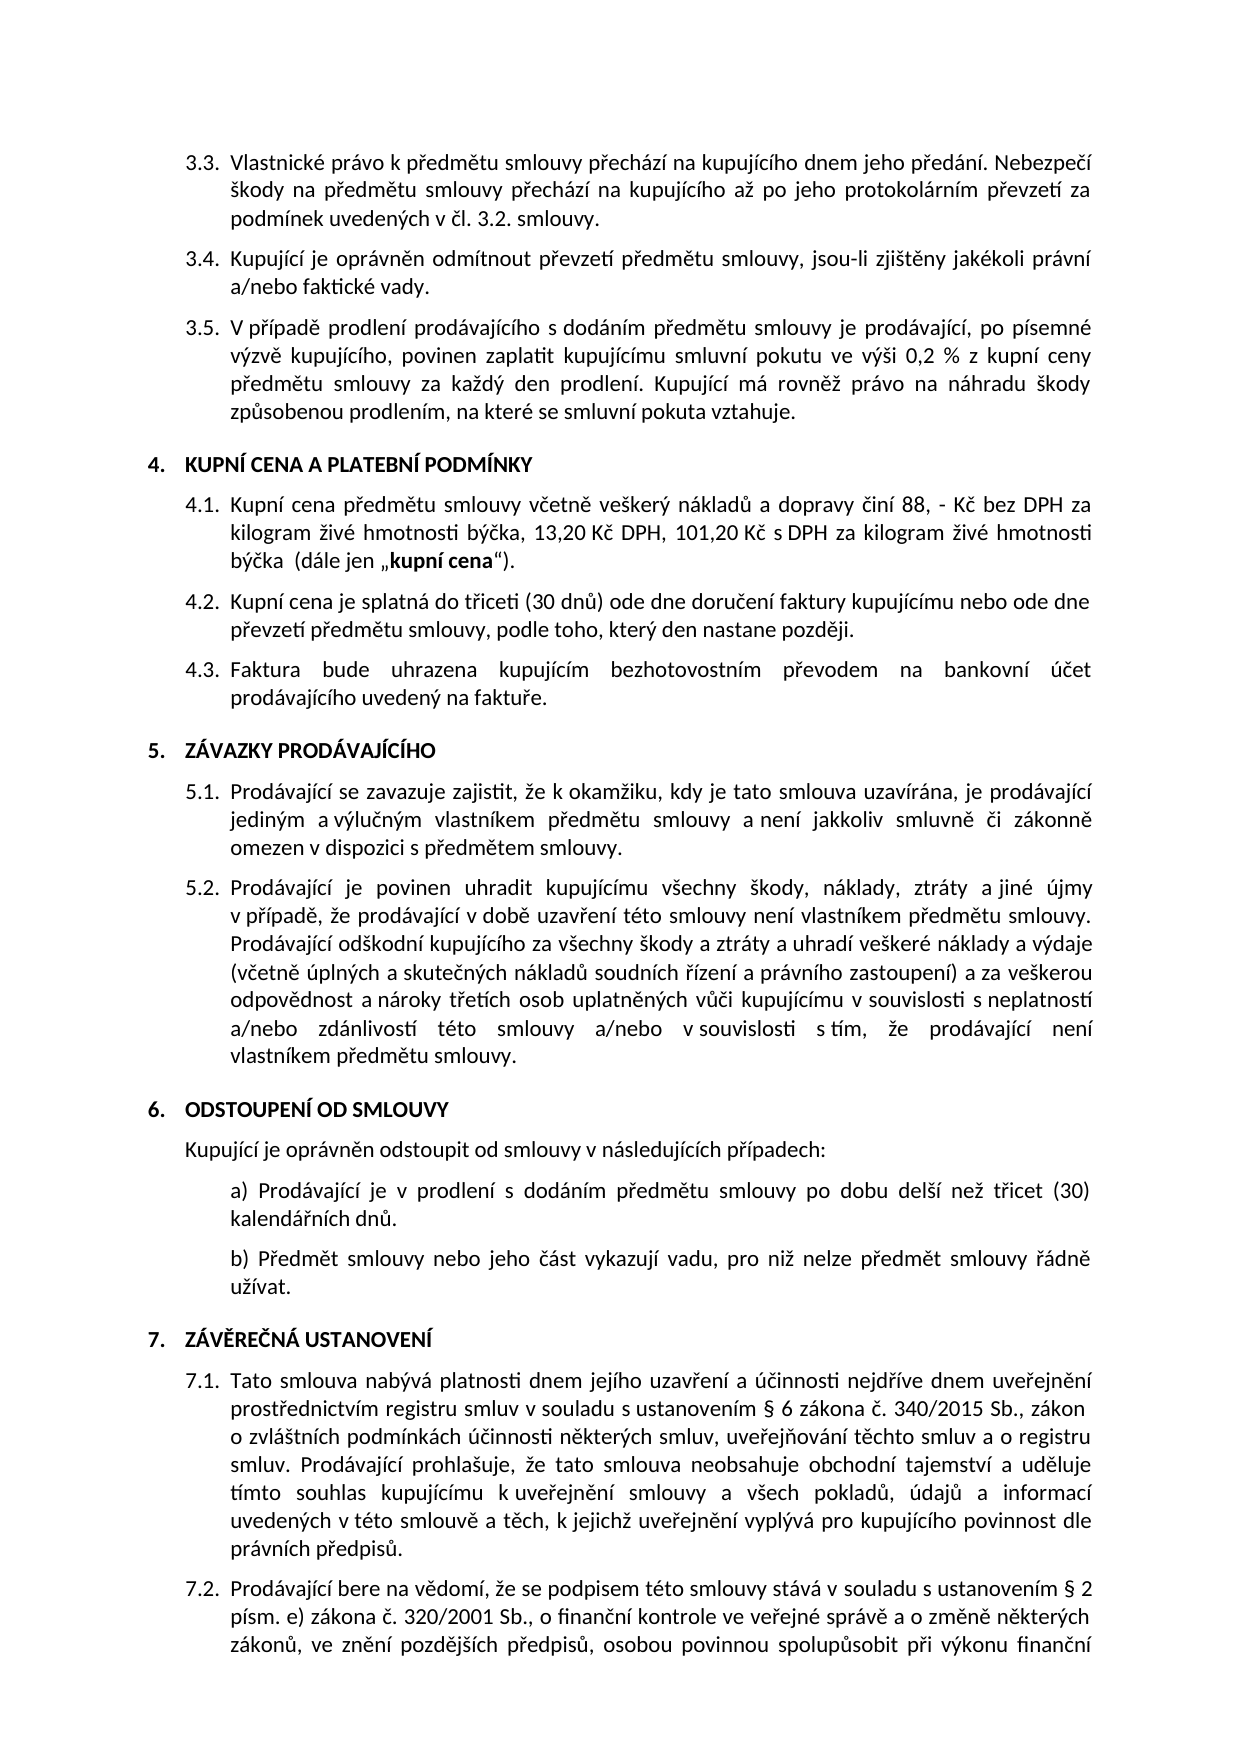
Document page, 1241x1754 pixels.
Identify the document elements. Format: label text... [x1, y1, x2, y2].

list Tato smlouva nabývá platnosti dnem jejího uzavření a účinnosti nejdříve dnem uveřejnění prostřednictvím registru smluv v souladu s ustanovením § 6 zákona č. 340/2015 Sb., zákon o zvláštních podmínkách účinnosti některých smluv, uveřejňování těchto smluv a o registru smluv. Prodávající prohlašuje, že tato smlouva neobsahuje obchodní tajemství a uděluje tímto souhlas kupujícímu k uveřejnění smlouvy a všech pokladů, údajů a informací uvedených v této smlouvě a těch, k jejichž uveřejnění vyplývá pro kupujícího povinnost dle právních předpisů. [185, 1366, 1093, 1562]
list ZÁVAZKY PRODÁVAJÍCÍHO [148, 736, 1093, 764]
text Kupující je oprávněn odstoupit od smlouvy v následujících případech: [148, 1135, 1093, 1163]
list ODSTOUPENÍ OD SMLOUVY [148, 1095, 1093, 1123]
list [185, 1574, 1093, 1658]
list Kupní cena předmětu smlouvy včetně veškerý nákladů a dopravy činí 88, - Kč bez DPH za kilogram živé hmotnosti býčka, 13,20 Kč DPH, 101,20 Kč s DPH za kilogram živé hmotnosti býčka (dále jen „kupní cena“). [185, 490, 1093, 574]
list a) Prodávající je v prodlení s dodáním předmětu smlouvy po dobu delší než třicet (30) kalendářních dnů. [230, 1176, 1093, 1232]
list ZÁVĚREČNÁ USTANOVENÍ [148, 1325, 1093, 1353]
list Prodávající se zavazuje zajistit, že k okamžiku, kdy je tato smlouva uzavírána, je prodávající jediným a výlučným vlastníkem předmětu smlouvy a není jakkoliv smluvně či zákonně omezen v dispozici s předmětem smlouvy. [185, 777, 1093, 861]
list Kupující je oprávněn odmítnout převzetí předmětu smlouvy, jsou-li zjištěny jakékoli právní a/nebo faktické vady. [185, 244, 1093, 300]
list Faktura bude uhrazena kupujícím bezhotovostním převodem na bankovní účet prodávajícího uvedený na faktuře. [185, 655, 1093, 711]
list b) Předmět smlouvy nebo jeho část vykazují vadu, pro niž nelze předmět smlouvy řádně užívat. [230, 1244, 1093, 1300]
list KUPNÍ CENA A PLATEBNÍ PODMÍNKY [148, 450, 1093, 478]
list Prodávající je povinen uhradit kupujícímu všechny škody, náklady, ztráty a jiné újmy v případě, že prodávající v době uzavření této smlouvy není vlastníkem předmětu smlouvy. Prodávající odškodní kupujícího za všechny škody a ztráty a uhradí veškeré náklady a výdaje (včetně úplných a skutečných nákladů soudních řízení a právního zastoupení) a za veškerou odpovědnost a nároky třetích osob uplatněných vůči kupujícímu v souvislosti s neplatností a/nebo zdánlivostí této smlouvy a/nebo v souvislosti s tím, že prodávající není vlastníkem předmětu smlouvy. [185, 873, 1093, 1070]
list V případě prodlení prodávajícího s dodáním předmětu smlouvy je prodávající, po písemné výzvě kupujícího, povinen zaplatit kupujícímu smluvní pokutu ve výši 0,2 % z kupní ceny předmětu smlouvy za každý den prodlení. Kupující má rovněž právo na náhradu škody způsobenou prodlením, na které se smluvní pokuta vztahuje. [185, 313, 1093, 425]
list Vlastnické právo k předmětu smlouvy přechází na kupujícího dnem jeho předání. Nebezpečí škody na předmětu smlouvy přechází na kupujícího až po jeho protokolárním převzetí za podmínek uvedených v čl. 3.2. smlouvy. [185, 148, 1093, 232]
list Kupní cena je splatná do třiceti (30 dnů) ode dne doručení faktury kupujícímu nebo ode dne převzetí předmětu smlouvy, podle toho, který den nastane později. [185, 587, 1093, 643]
